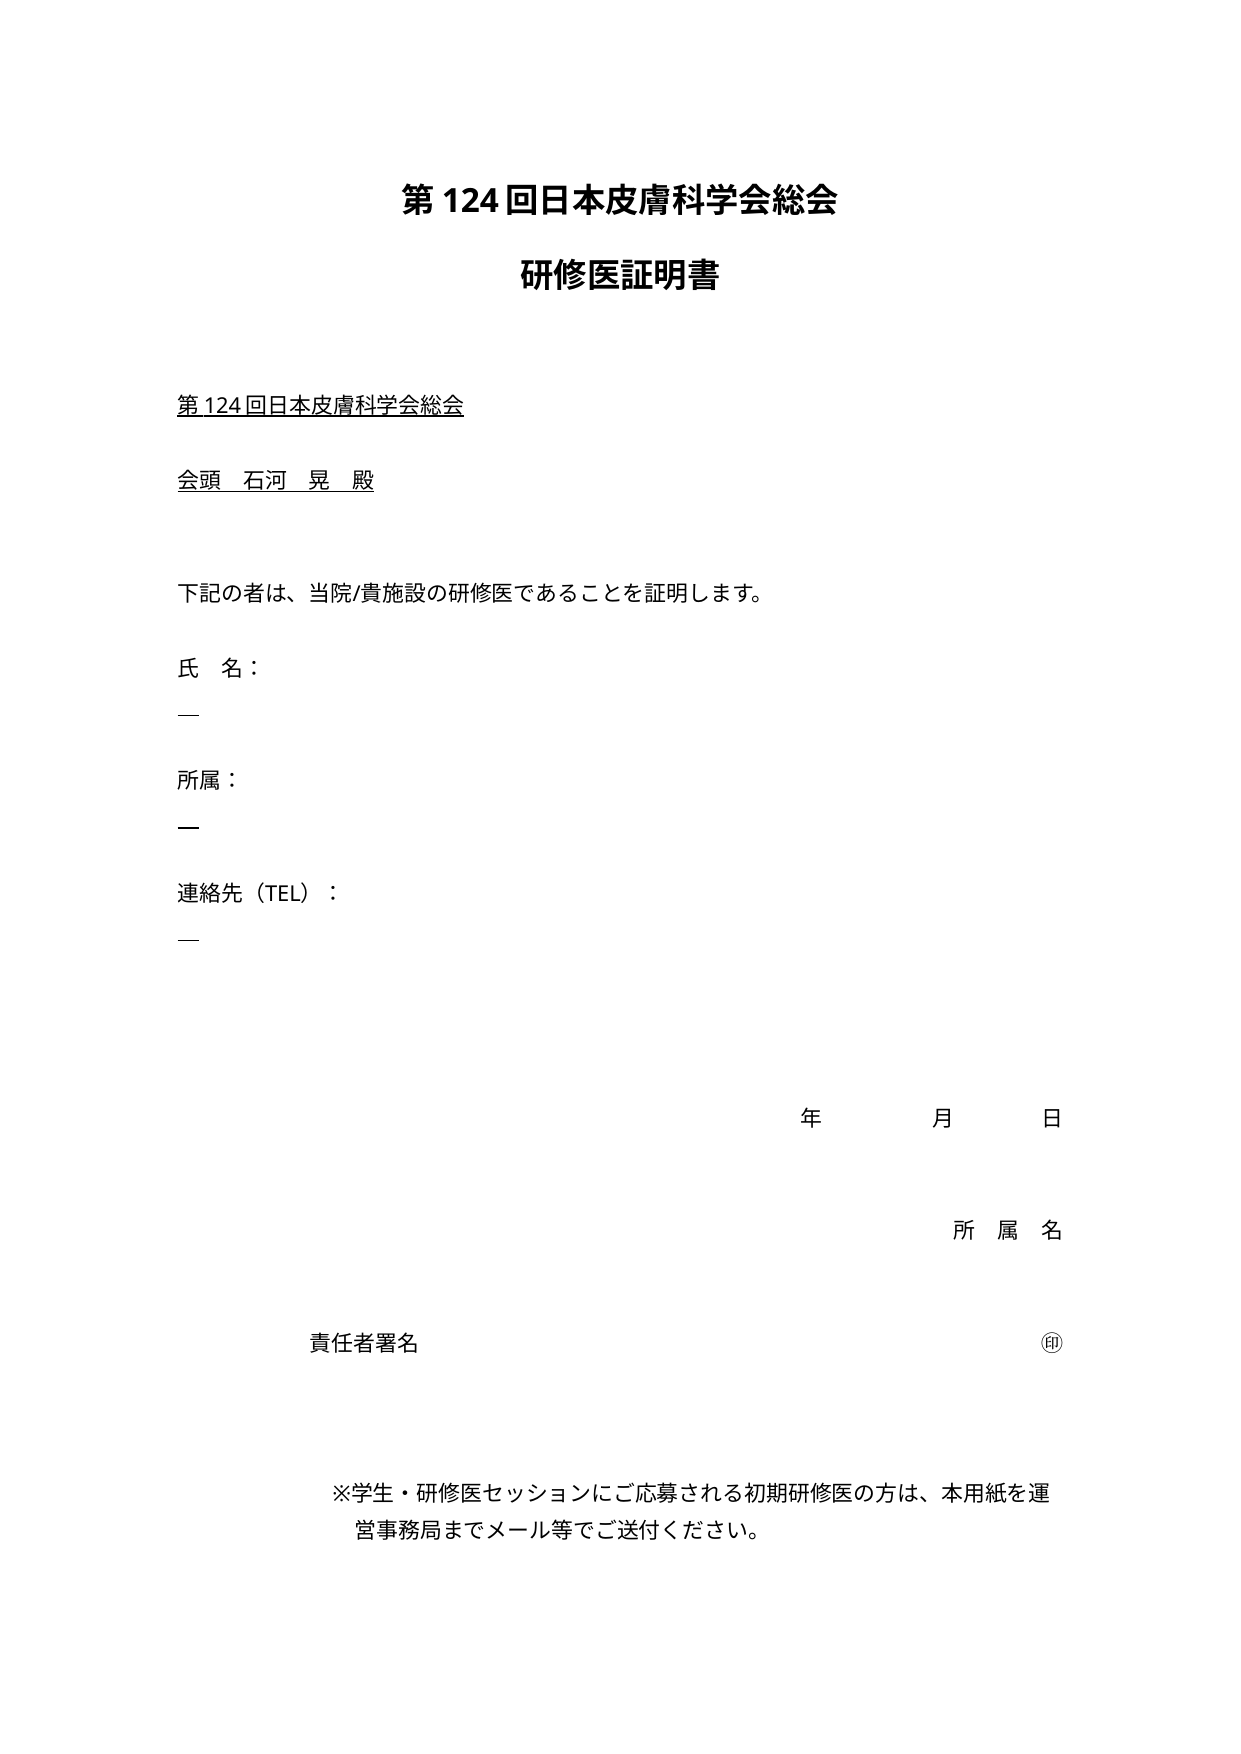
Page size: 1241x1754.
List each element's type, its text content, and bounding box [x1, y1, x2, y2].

text 氏 名： [177, 648, 1063, 686]
text 連絡先（TEL）： [177, 873, 1063, 911]
text 会頭 石河 晃 殿 [177, 461, 1063, 498]
text 責任者署名 ㊞ [177, 1323, 1063, 1361]
text 研修医証明書 [177, 236, 1063, 311]
text 下記の者は、当院/貴施設の研修医であることを証明します。 [177, 573, 1063, 611]
text 第124回日本皮膚科学会総会 [177, 386, 1063, 423]
text 第124回日本皮膚科学会総会 [177, 161, 1063, 236]
text 所属： [177, 761, 1063, 798]
text 年 月 日 [177, 1098, 1063, 1136]
text ※学生・研修医セッションにご応募される初期研修医の方は、本用紙を運営事務局までメール等でご送付ください。 [332, 1473, 1063, 1548]
text 所 属 名 [177, 1211, 1063, 1248]
